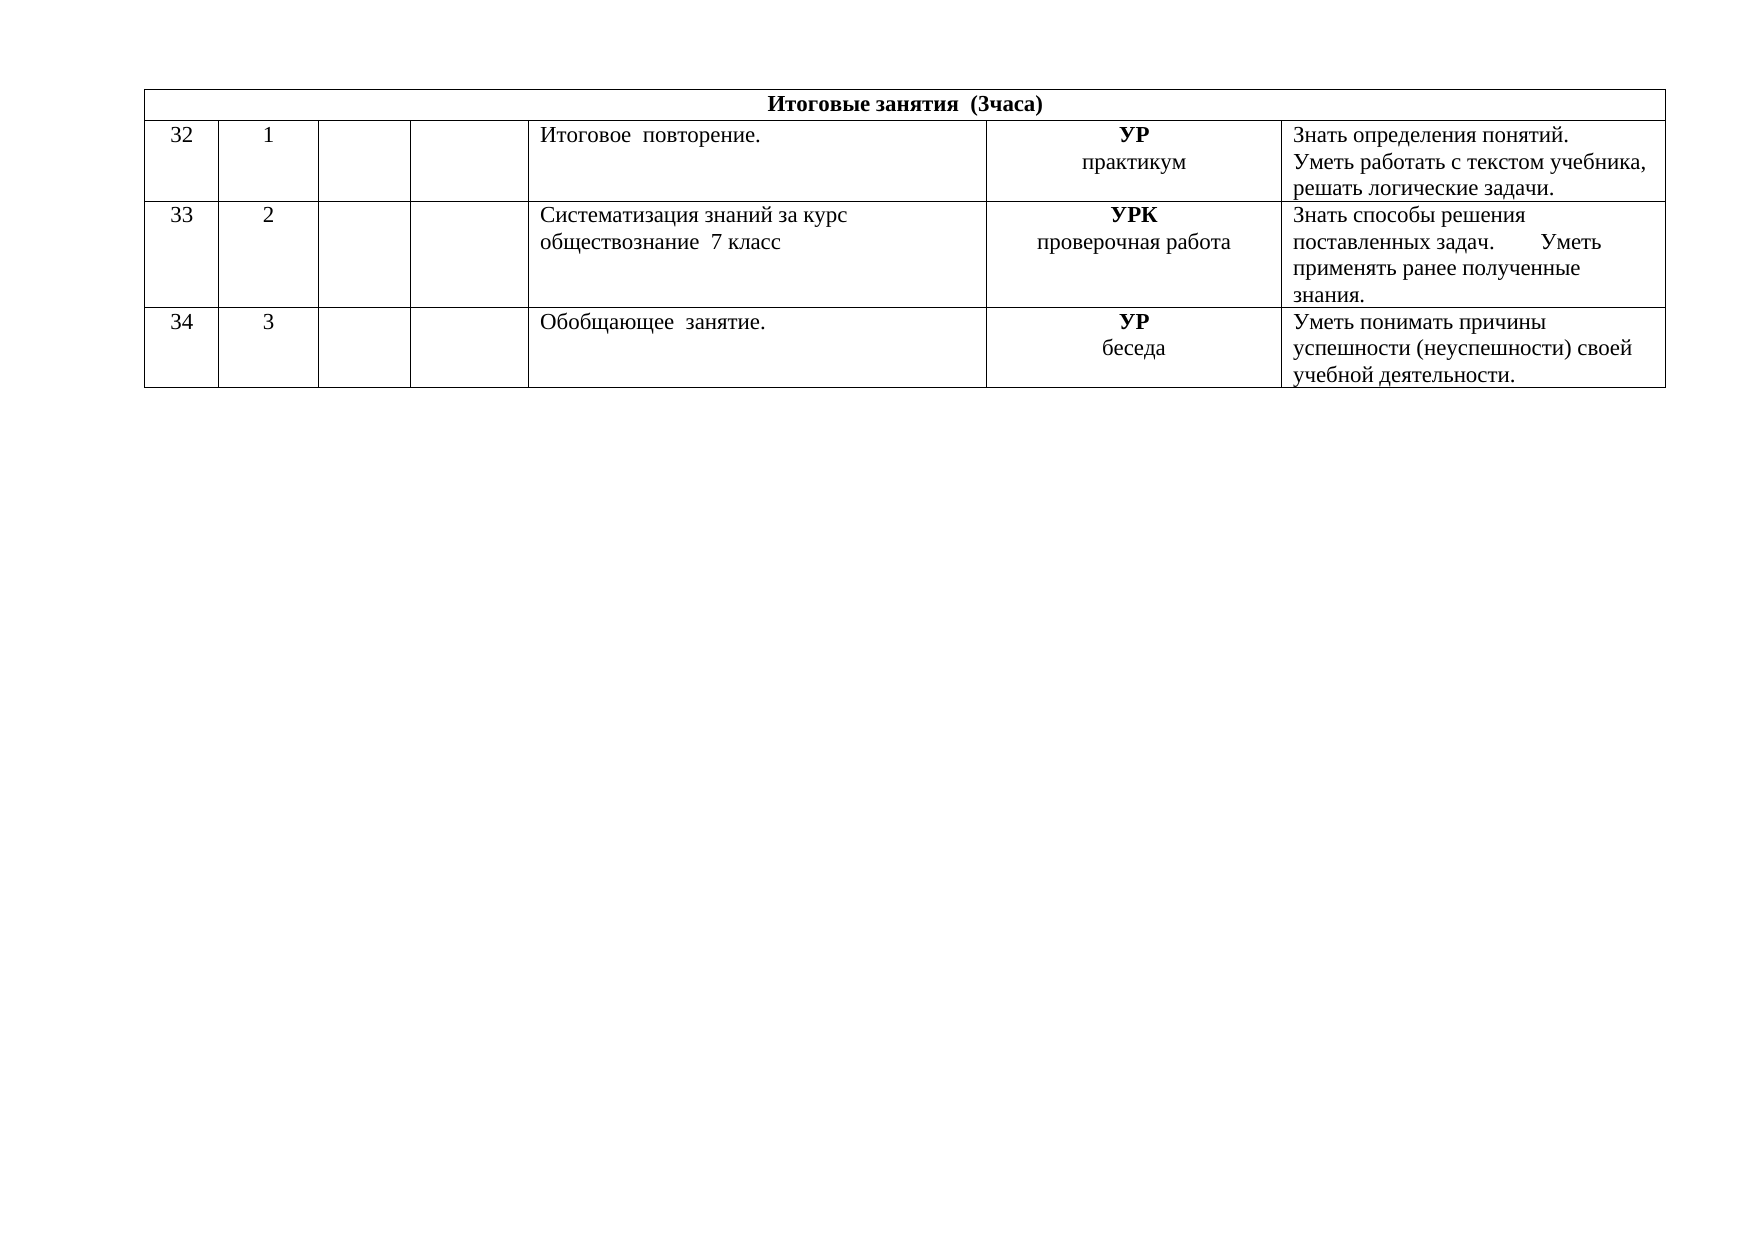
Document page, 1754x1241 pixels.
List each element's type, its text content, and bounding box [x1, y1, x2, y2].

table_cell 32 [145, 121, 218, 201]
table_cell [411, 121, 528, 201]
table_cell Систематизация знаний за курс обществознание 7 класс [529, 202, 986, 307]
table_cell Обобщающее занятие. [529, 308, 986, 387]
table_cell [411, 308, 528, 387]
table_cell 1 [219, 121, 318, 201]
table_cell УР практикум [987, 121, 1281, 201]
table_cell 3 [219, 308, 318, 387]
table_cell Знать определения понятий. Уметь работать с текстом учебника, решать логические задачи. [1282, 121, 1665, 201]
table_cell [411, 202, 528, 307]
table_cell Итоговые занятия (3часа) [145, 90, 1665, 120]
table_cell Уметь понимать причины успешности (неуспешности) своей учебной деятельности. [1282, 308, 1665, 387]
table_cell [319, 121, 410, 201]
table_cell Итоговое повторение. [529, 121, 986, 201]
table_cell [319, 202, 410, 307]
table_cell 33 [145, 202, 218, 307]
table_cell УР беседа [987, 308, 1281, 387]
table_cell 2 [219, 202, 318, 307]
table_cell 34 [145, 308, 218, 387]
table_cell УРК проверочная работа [987, 202, 1281, 307]
table_cell Знать способы решения поставленных задач. Уметь применять ранее полученные знания. [1282, 202, 1665, 307]
table_cell [319, 308, 410, 387]
